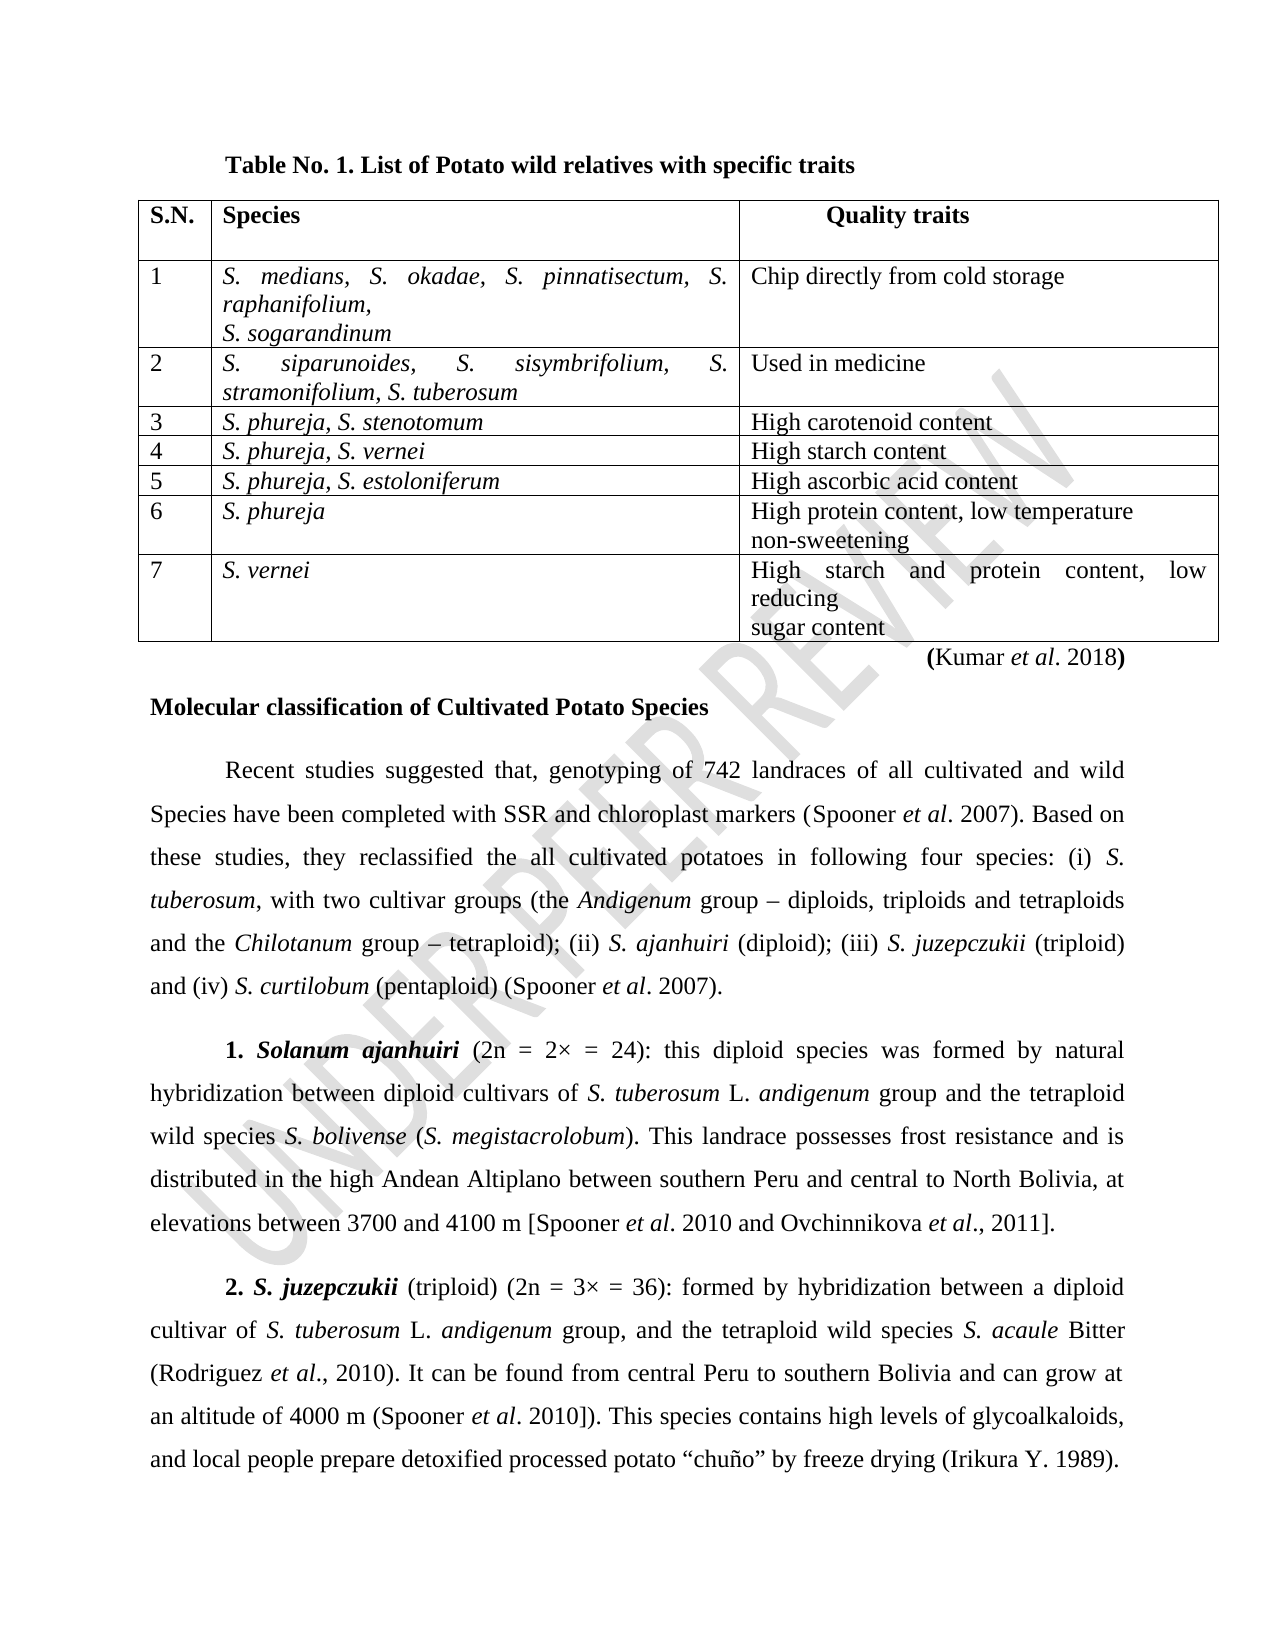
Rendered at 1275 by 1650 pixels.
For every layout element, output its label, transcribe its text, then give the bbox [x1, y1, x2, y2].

table_header S.N. [139, 201, 211, 260]
table_cell S. phureja, S. stenotomum [212, 407, 739, 435]
table_cell High starch and protein content, low reducing sugar content [740, 555, 1218, 641]
table_cell S. phureja [212, 496, 739, 554]
text 2. S. juzepczukii (triploid) (2n = 3× = 36): formed by hybridization between a diploid cultivar of S. tuberosum L. andigenum group, and the tetraploid wild species S. acaule Bitter (Rodriguez et al., 2010). It can be found from central Peru to southern Bolivia and can grow at an altitude of 4000 m (Spooner et al. 2010]). This species contains high levels of glycoalkaloids, and local people prepare detoxified processed potato “chuño” by freeze drying (Irikura Y. 1989). [150, 1272, 1125, 1473]
table_cell 7 [139, 555, 211, 641]
table_cell High protein content, low temperature non-sweetening [740, 496, 1218, 554]
table_cell High starch content [740, 436, 1218, 465]
table_cell High ascorbic acid content [740, 466, 1218, 495]
table_cell Used in medicine [740, 348, 1218, 406]
table_cell S. vernei [212, 555, 739, 641]
text Molecular classification of Cultivated Potato Species [150, 692, 1125, 720]
table_cell S. siparunoides, S. sisymbrifolium, S. stramonifolium, S. tuberosum [212, 348, 739, 406]
table_cell 4 [139, 436, 211, 465]
text Table No. 1. List of Potato wild relatives with specific traits [150, 150, 1125, 179]
table_cell S. phureja, S. estoloniferum [212, 466, 739, 495]
table_cell 3 [139, 407, 211, 435]
table_cell 1 [139, 261, 211, 347]
table_cell 6 [139, 496, 211, 554]
table_cell 5 [139, 466, 211, 495]
table_cell 2 [139, 348, 211, 406]
table_header Quality traits [740, 201, 1218, 260]
text Recent studies suggested that, genotyping of 742 landraces of all cultivated and wild Species have been completed with SSR and chloroplast markers (Spooner et al. 2007). Based on these studies, they reclassified the all cultivated potatoes in following four species: (i) S. tuberosum, with two cultivar groups (the Andigenum group – diploids, triploids and tetraploids and the Chilotanum group – tetraploid); (ii) S. ajanhuiri (diploid); (iii) S. juzepczukii (triploid) and (iv) S. curtilobum (pentaploid) (Spooner et al. 2007). [150, 756, 1125, 1000]
table_cell Chip directly from cold storage [740, 261, 1218, 347]
table_cell S. medians, S. okadae, S. pinnatisectum, S. raphanifolium, S. sogarandinum [212, 261, 739, 347]
table_cell S. phureja, S. vernei [212, 436, 739, 465]
text (Kumar et al. 2018) [150, 642, 1125, 671]
table_header Species [212, 201, 739, 260]
table_cell High carotenoid content [740, 407, 1218, 435]
text 1. Solanum ajanhuiri (2n = 2× = 24): this diploid species was formed by natural hybridization between diploid cultivars of S. tuberosum L. andigenum group and the tetraploid wild species S. bolivense (S. megistacrolobum). This landrace possesses frost resistance and is distributed in the high Andean Altiplano between southern Peru and central to North Bolivia, at elevations between 3700 and 4100 m [Spooner et al. 2010 and Ovchinnikova et al., 2011]. [150, 1035, 1125, 1236]
